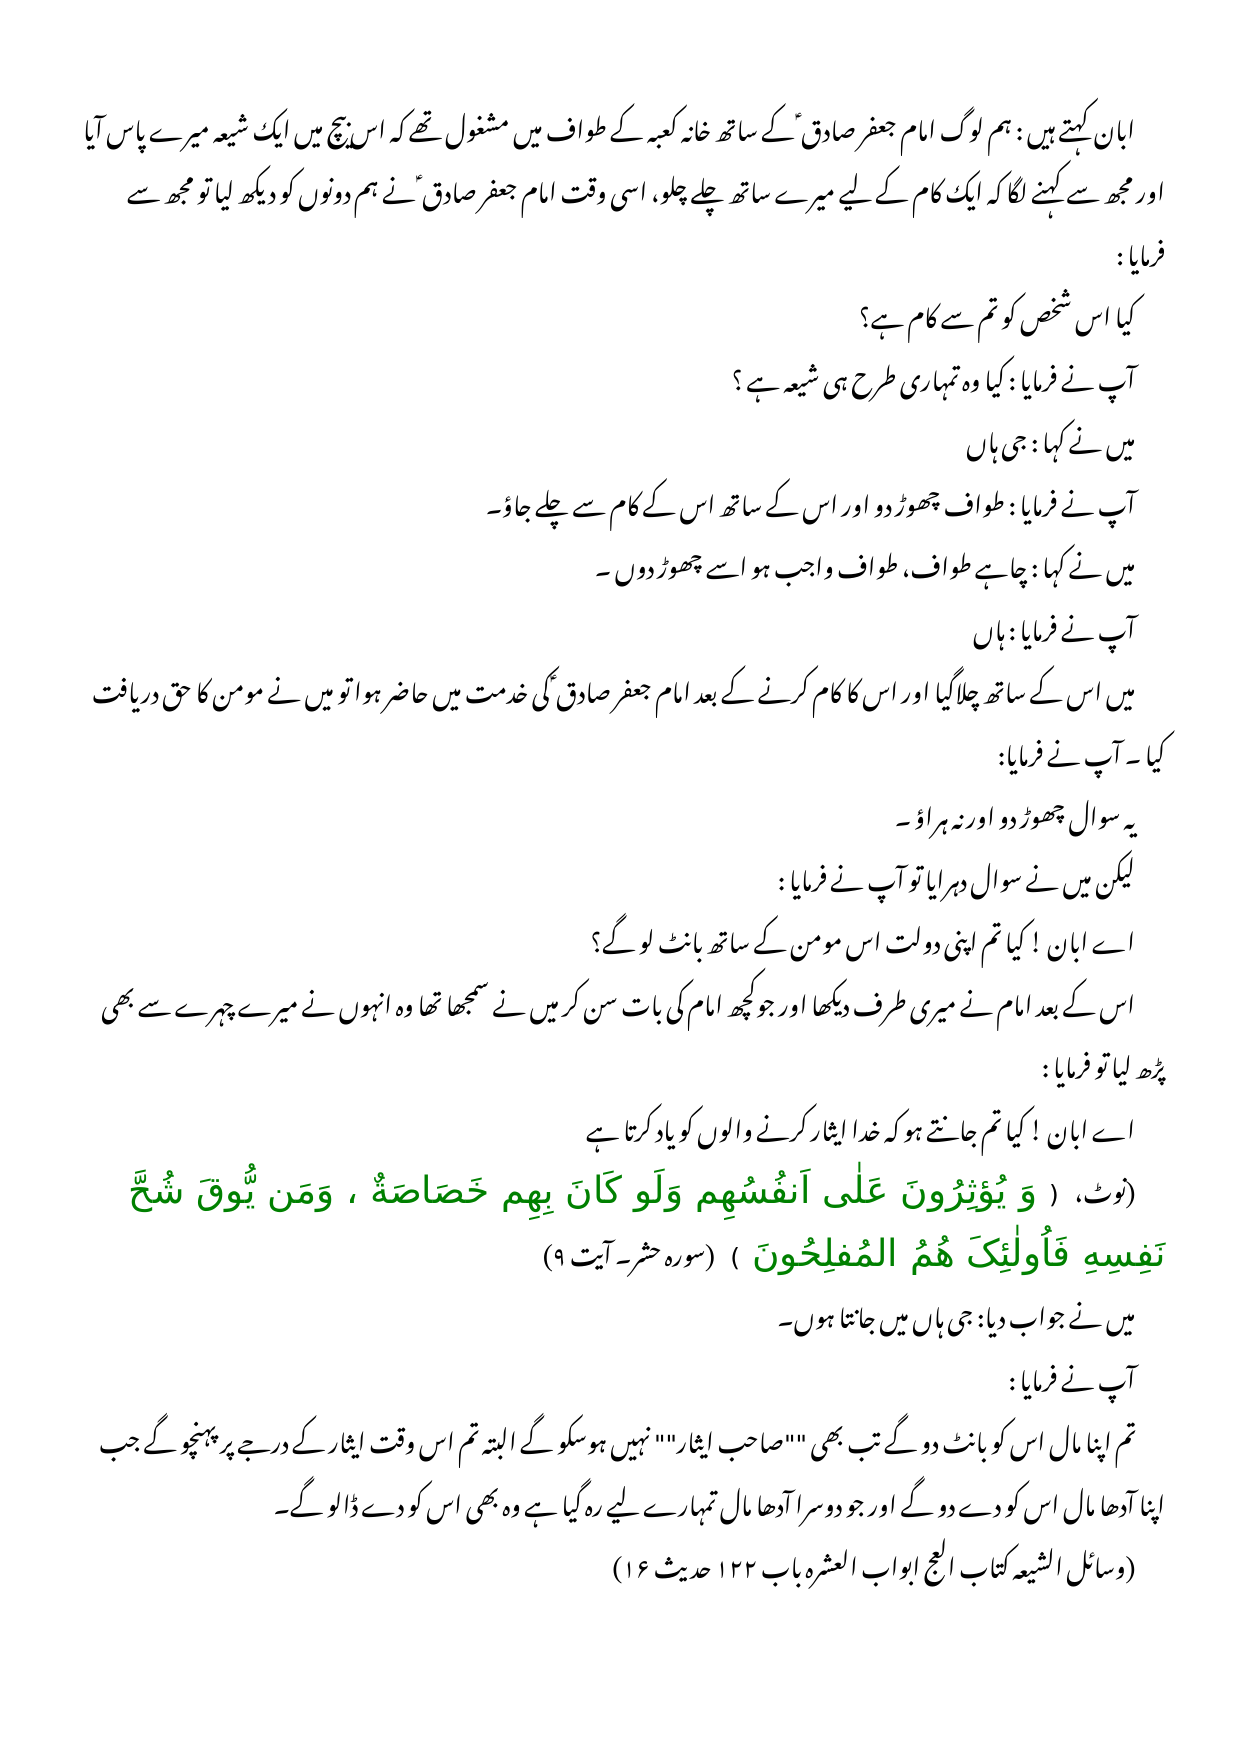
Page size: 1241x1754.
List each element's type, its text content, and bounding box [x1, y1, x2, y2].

text میں اس کے ساتھ چلاگیا اور اس کا کام کرنے کے بعد امام جعفر صادق ؑ کی خدمت میں حاضر ہوا تو میں نے مومن کا حق دریافت کیا ۔ آپ نے فرمایا: [75, 656, 1165, 781]
text آپ نے فرمایا : طواف چھوڑ دو اور اس کے ساتھ اس کے کام سے چلے جاؤ۔ [75, 469, 1165, 531]
text تم اپنا مال اس کو بانٹ دو گے تب بھی ""صاحب ایثار"" نہیں ہوسکو گے البتہ تم اس وقت ایثار کے درجے پر پہنچو گے جب اپنا آدھا مال اس کو دے دو گے اور جو دوسرا آدھا مال تمہارے لیے رہ گیا ہے وہ بھی اس کو دے ڈالو گے۔ [75, 1406, 1165, 1531]
text اے ابان ! کیا تم اپنی دولت اس مومن کے ساتھ بانٹ لو گے؟ [75, 906, 1165, 969]
text (وسائل الشیعہ کتاب العج ابواب العشرہ باب ۱۲۲ حدیث ۱۶) [75, 1531, 1165, 1594]
text کیا اس شخص کو تم سے کام ہے؟ [75, 281, 1165, 344]
text اے ابان ! کیا تم جانتے ہو کہ خدا ایثار کرنے والوں کو یاد کرتا ہے [75, 1094, 1165, 1156]
text اس کے بعد امام نے میری طرف دیکھا اور جوکچھ امام کی بات سن کر میں نے سمجھا تھا وہ انہوں نے میرے چہرے سے بھی پڑھ لیا تو فرمایا : [75, 969, 1165, 1094]
text (نوٹ، ( وَ یُؤثِرُونَ عَلٰی اَنفُسُهِم وَلَو کَانَ بِهِم خَصَاصَةٌ ، وَمَن یُّوقَ شُحَّ نَفِسِهِ فَاُولٰئِکَ هُمُ المُفلِحُونَ ) (سورہ حشر۔ آیت ۹) [75, 1156, 1165, 1281]
text میں نے کہا : جی ہاں [75, 406, 1165, 469]
text آپ نے فرمایا : کیا وہ تمہاری طرح ہی شیعہ ہے ؟ [75, 344, 1165, 406]
text آپ نے فرمایا : [75, 1344, 1165, 1406]
text ابان کہتے ہیں : ہم لوگ امام جعفر صادق ؑ کے ساتھ خانہ کعبہ کے طواف میں مشغول تھے کہ اس بیچ میں ایک شیعہ میرے پاس آیا اور مجھ سے کہنے لگا کہ ایک کام کے لیے میرے ساتھ چلے چلو، اسی وقت امام جعفر صادق ؑ نے ہم دونوں کو دیکھ لیا تو مجھ سے فرمایا : [75, 94, 1165, 281]
text لیکن میں نے سوال دہرایا تو آپ نے فرمایا : [75, 844, 1165, 906]
text میں نے کہا : چاہے طواف، طواف واجب ہو اسے چھوڑ دوں ۔ [75, 531, 1165, 594]
text آپ نے فرمایا : ہاں [75, 594, 1165, 656]
text یہ سوال چھوڑ دو اور نہ ہراؤ ۔ [75, 781, 1165, 844]
text میں نے جواب دیا: جی ہاں میں جانتا ہوں۔ [75, 1281, 1165, 1344]
